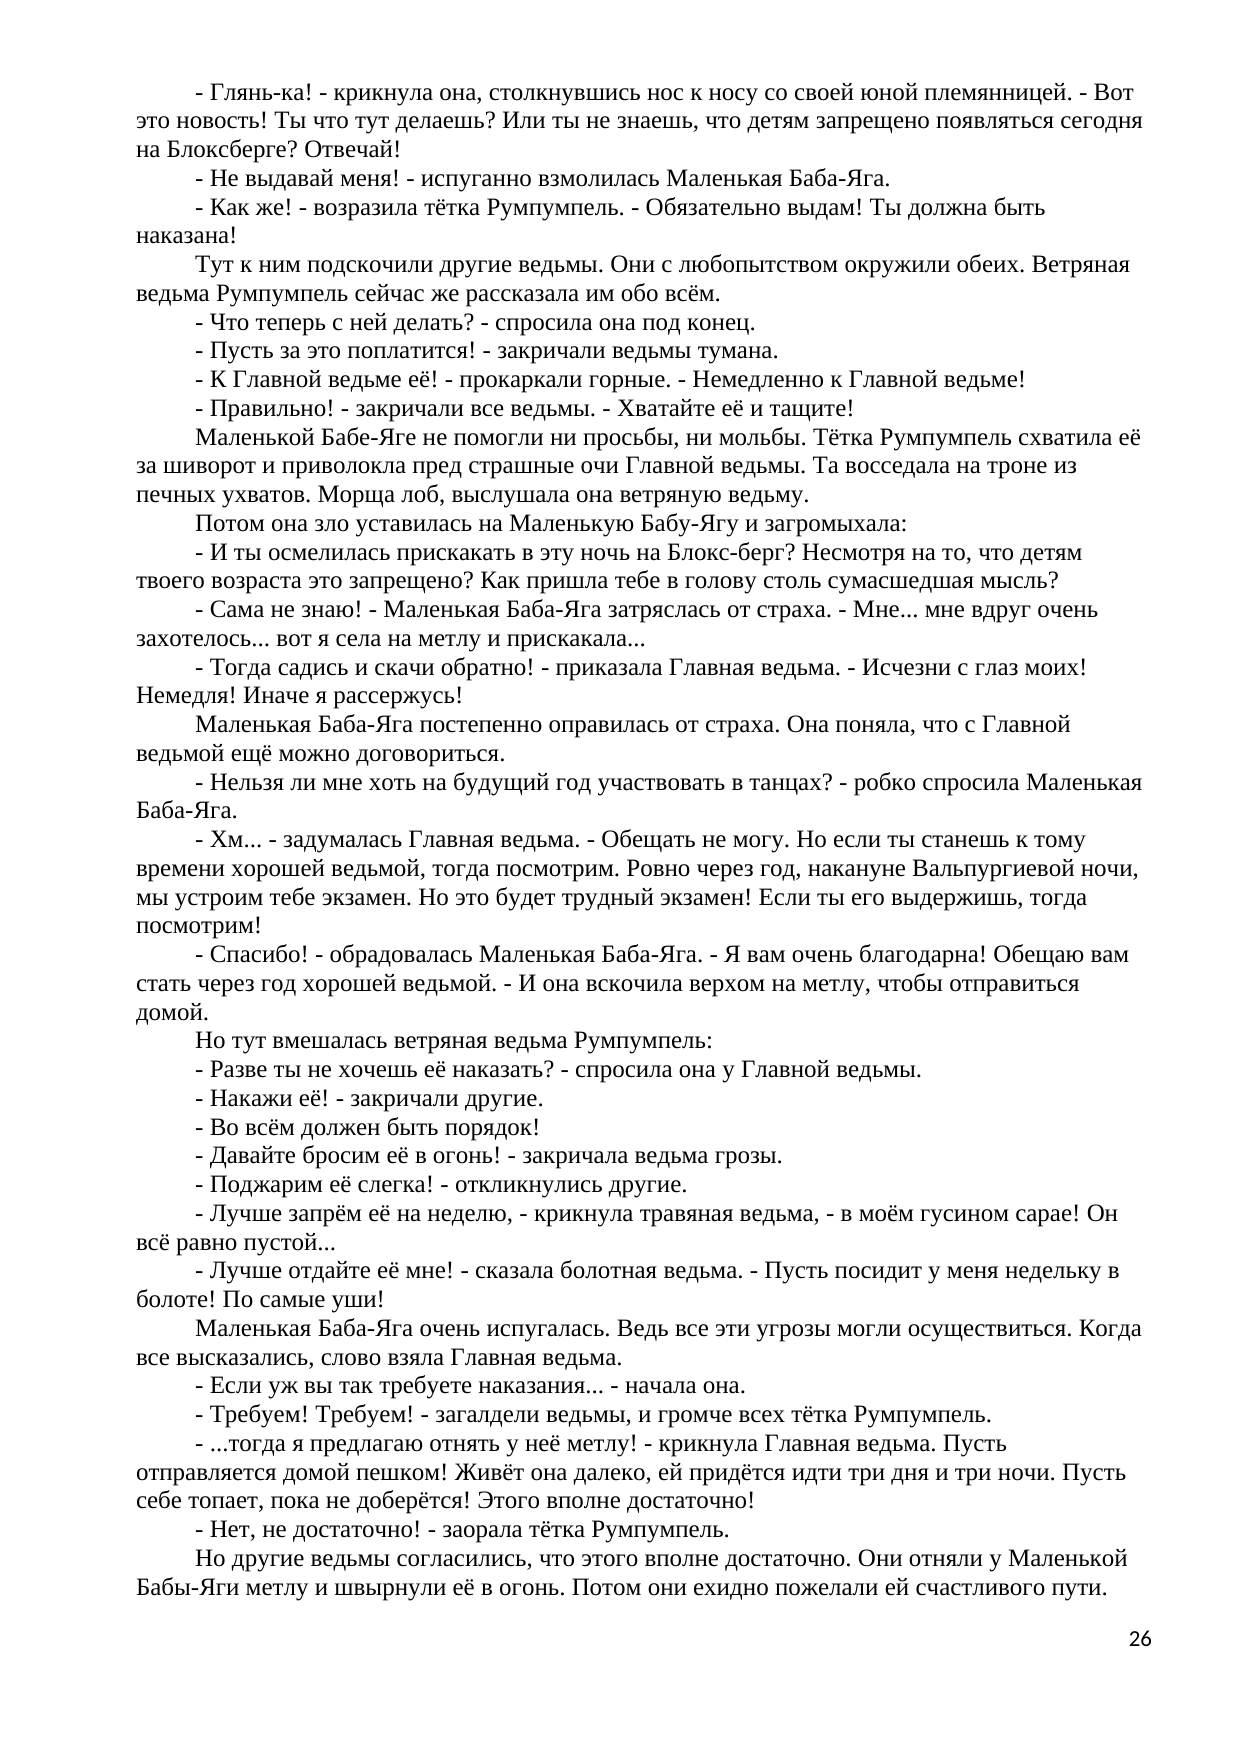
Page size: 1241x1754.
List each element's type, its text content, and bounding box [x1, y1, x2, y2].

text Но другие ведьмы согласились, что этого вполне достаточно. Они отняли у Маленькой Бабы-Яги метлу и швырнули её в огонь. Потом они ехидно пожелали ей счастливого пути. [136, 1543, 1152, 1601]
text - Если уж вы так требуете наказания... - начала она. [136, 1371, 1152, 1399]
text - Во всём должен быть порядок! [136, 1112, 1152, 1141]
text Но тут вмешалась ветряная ведьма Румпумпель: [136, 1026, 1152, 1054]
text - Поджарим её слегка! - откликнулись другие. [136, 1169, 1152, 1198]
text - Что теперь с ней делать? - спросила она под конец. [136, 307, 1152, 336]
text - Лучше отдайте её мне! - сказала болотная ведьма. - Пусть посидит у меня недельку в болоте! По самые уши! [136, 1256, 1152, 1313]
text Потом она зло уставилась на Маленькую Бабу-Ягу и загромыхала: [136, 508, 1152, 537]
text Маленькой Бабе-Яге не помогли ни просьбы, ни мольбы. Тётка Румпумпель схватила её за шиворот и приволокла пред страшные очи Главной ведьмы. Та восседала на троне из печных ухватов. Морща лоб, выслушала она ветряную ведьму. [136, 422, 1152, 508]
text - ...тогда я предлагаю отнять у неё метлу! - крикнула Главная ведьма. Пусть отправляется домой пешком! Живёт она далеко, ей придётся идти три дня и три ночи. Пусть себе топает, пока не доберётся! Этого вполне достаточно! [136, 1428, 1152, 1514]
text - К Главной ведьме её! - прокаркали горные. - Немедленно к Главной ведьме! [136, 364, 1152, 393]
text - Разве ты не хочешь её наказать? - спросила она у Главной ведьмы. [136, 1054, 1152, 1083]
text - Правильно! - закричали все ведьмы. - Хватайте её и тащите! [136, 393, 1152, 422]
text - Давайте бросим её в огонь! - закричала ведьма грозы. [136, 1141, 1152, 1169]
text - Сама не знаю! - Маленькая Баба-Яга затряслась от страха. - Мне... мне вдруг очень захотелось... вот я села на метлу и прискакала... [136, 594, 1152, 652]
text - Нельзя ли мне хоть на будущий год участвовать в танцах? - робко спросила Маленькая Баба-Яга. [136, 767, 1152, 824]
text Маленькая Баба-Яга очень испугалась. Ведь все эти угрозы могли осуществиться. Когда все высказались, слово взяла Главная ведьма. [136, 1313, 1152, 1371]
text - Хм... - задумалась Главная ведьма. - Обещать не могу. Но если ты станешь к тому времени хорошей ведьмой, тогда посмотрим. Ровно через год, накануне Вальпургиевой ночи, мы устроим тебе экзамен. Но это будет трудный экзамен! Если ты его выдержишь, тогда посмотрим! [136, 824, 1152, 939]
text - Требуем! Требуем! - загалдели ведьмы, и громче всех тётка Румпумпель. [136, 1399, 1152, 1428]
text - Спасибо! - обрадовалась Маленькая Баба-Яга. - Я вам очень благодарна! Обещаю вам стать через год хорошей ведьмой. - И она вскочила верхом на метлу, чтобы отправиться домой. [136, 939, 1152, 1026]
text - Как же! - возразила тётка Румпумпель. - Обязательно выдам! Ты должна быть наказана! [136, 192, 1152, 249]
text - Нет, не достаточно! - заорала тётка Румпумпель. [136, 1514, 1152, 1543]
text Маленькая Баба-Яга постепенно оправилась от страха. Она поняла, что с Главной ведьмой ещё можно договориться. [136, 709, 1152, 767]
text - И ты осмелилась прискакать в эту ночь на Блокс-берг? Несмотря на то, что детям твоего возраста это запрещено? Как пришла тебе в голову столь сумасшедшая мысль? [136, 537, 1152, 594]
text - Пусть за это поплатится! - закричали ведьмы тумана. [136, 336, 1152, 364]
text - Накажи её! - закричали другие. [136, 1083, 1152, 1112]
text - Не выдавай меня! - испуганно взмолилась Маленькая Баба-Яга. [136, 163, 1152, 192]
text - Тогда садись и скачи обратно! - приказала Главная ведьма. - Исчезни с глаз моих! Немедля! Иначе я рассержусь! [136, 652, 1152, 709]
text - Лучше запрём её на неделю, - крикнула травяная ведьма, - в моём гусином сарае! Он всё равно пустой... [136, 1198, 1152, 1256]
text - Глянь-ка! - крикнула она, столкнувшись нос к носу со своей юной племянницей. - Вот это новость! Ты что тут делаешь? Или ты не знаешь, что детям запрещено появляться сегодня на Блоксберге? Отвечай! [136, 77, 1152, 163]
text Тут к ним подскочили другие ведьмы. Они с любопытством окружили обеих. Ветряная ведьма Румпумпель сейчас же рассказала им обо всём. [136, 249, 1152, 307]
